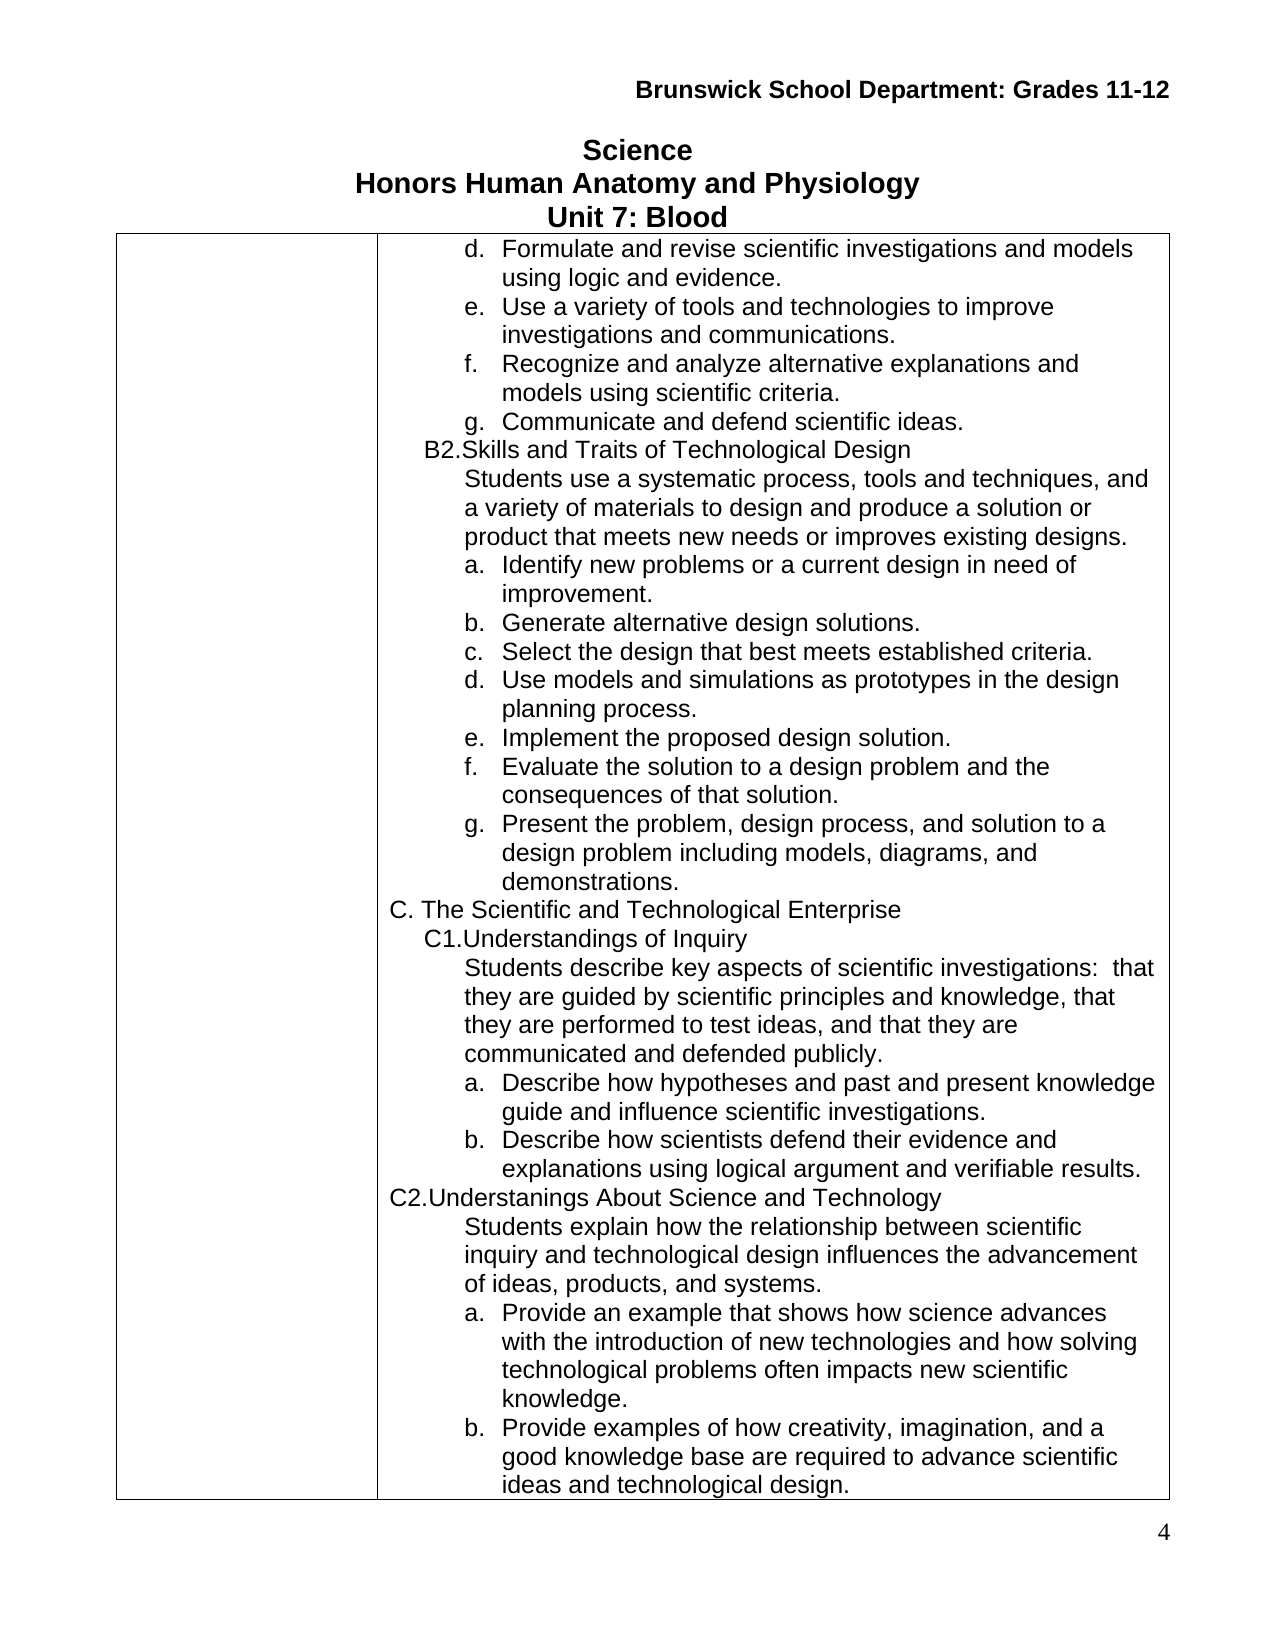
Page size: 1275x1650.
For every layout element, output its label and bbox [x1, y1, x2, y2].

table_cell [378, 234, 1169, 1499]
table_cell [117, 234, 377, 1499]
